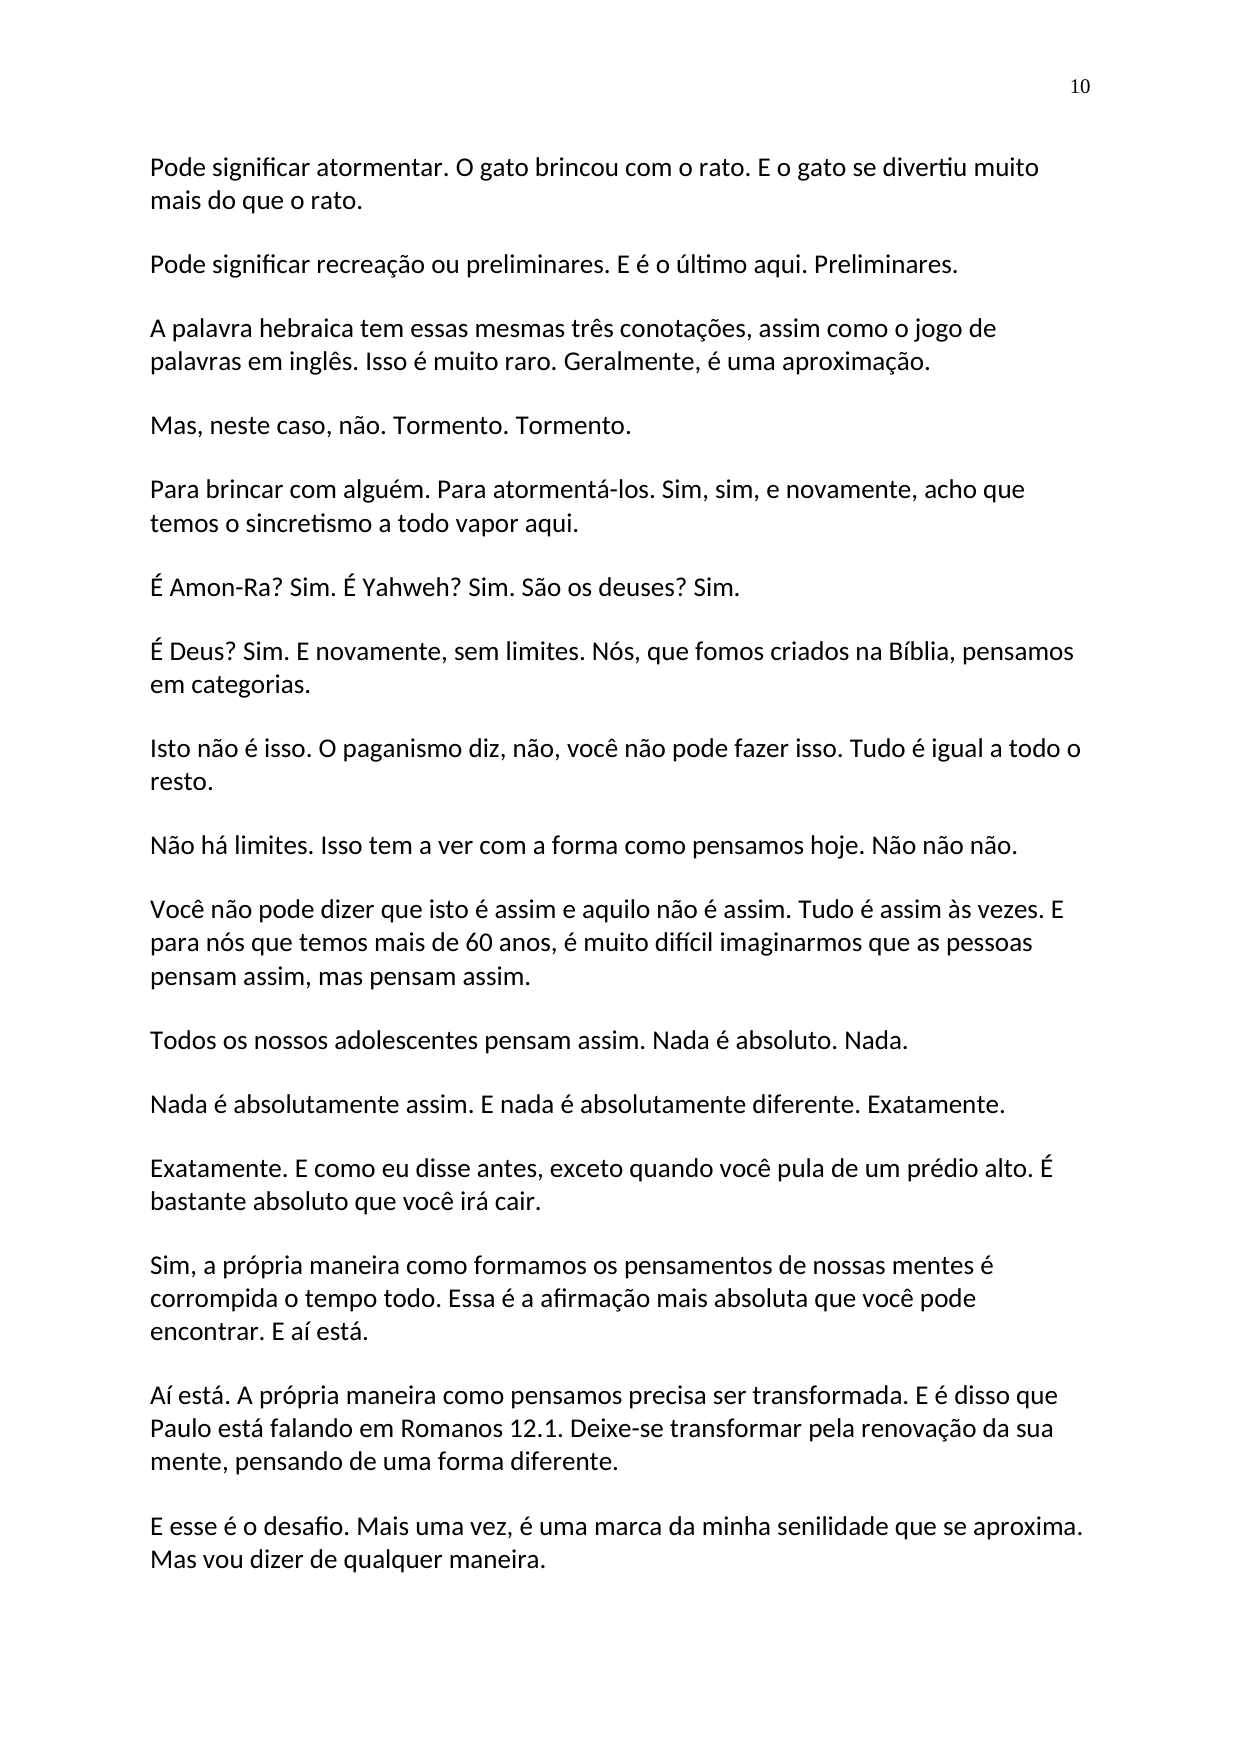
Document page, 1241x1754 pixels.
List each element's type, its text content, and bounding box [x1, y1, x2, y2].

text É Amon-Ra? Sim. É Yahweh? Sim. São os deuses? Sim. [150, 570, 1090, 603]
text Isto não é isso. O paganismo diz, não, você não pode fazer isso. Tudo é igual a todo o resto. [150, 731, 1090, 797]
text Não há limites. Isso tem a ver com a forma como pensamos hoje. Não não não. [150, 828, 1090, 861]
text Nada é absolutamente assim. E nada é absolutamente diferente. Exatamente. [150, 1087, 1090, 1120]
text Aí está. A própria maneira como pensamos precisa ser transformada. E é disso que Paulo está falando em Romanos 12.1. Deixe-se transformar pela renovação da sua mente, pensando de uma forma diferente. [150, 1378, 1090, 1478]
text Pode significar recreação ou preliminares. E é o último aqui. Preliminares. [150, 247, 1090, 280]
text Mas, neste caso, não. Tormento. Tormento. [150, 408, 1090, 442]
text Pode significar atormentar. O gato brincou com o rato. E o gato se divertiu muito mais do que o rato. [150, 150, 1090, 216]
text Para brincar com alguém. Para atormentá-los. Sim, sim, e novamente, acho que temos o sincretismo a todo vapor aqui. [150, 473, 1090, 539]
text É Deus? Sim. E novamente, sem limites. Nós, que fomos criados na Bíblia, pensamos em categorias. [150, 634, 1090, 700]
text Você não pode dizer que isto é assim e aquilo não é assim. Tudo é assim às vezes. E para nós que temos mais de 60 anos, é muito difícil imaginarmos que as pessoas pensam assim, mas pensam assim. [150, 893, 1090, 992]
text Exatamente. E como eu disse antes, exceto quando você pula de um prédio alto. É bastante absoluto que você irá cair. [150, 1151, 1090, 1217]
text Todos os nossos adolescentes pensam assim. Nada é absoluto. Nada. [150, 1023, 1090, 1056]
text A palavra hebraica tem essas mesmas três conotações, assim como o jogo de palavras em inglês. Isso é muito raro. Geralmente, é uma aproximação. [150, 311, 1090, 377]
text E esse é o desafio. Mais uma vez, é uma marca da minha senilidade que se aproxima. Mas vou dizer de qualquer maneira. [150, 1509, 1090, 1575]
text Sim, a própria maneira como formamos os pensamentos de nossas mentes é corrompida o tempo todo. Essa é a afirmação mais absoluta que você pode encontrar. E aí está. [150, 1248, 1090, 1347]
